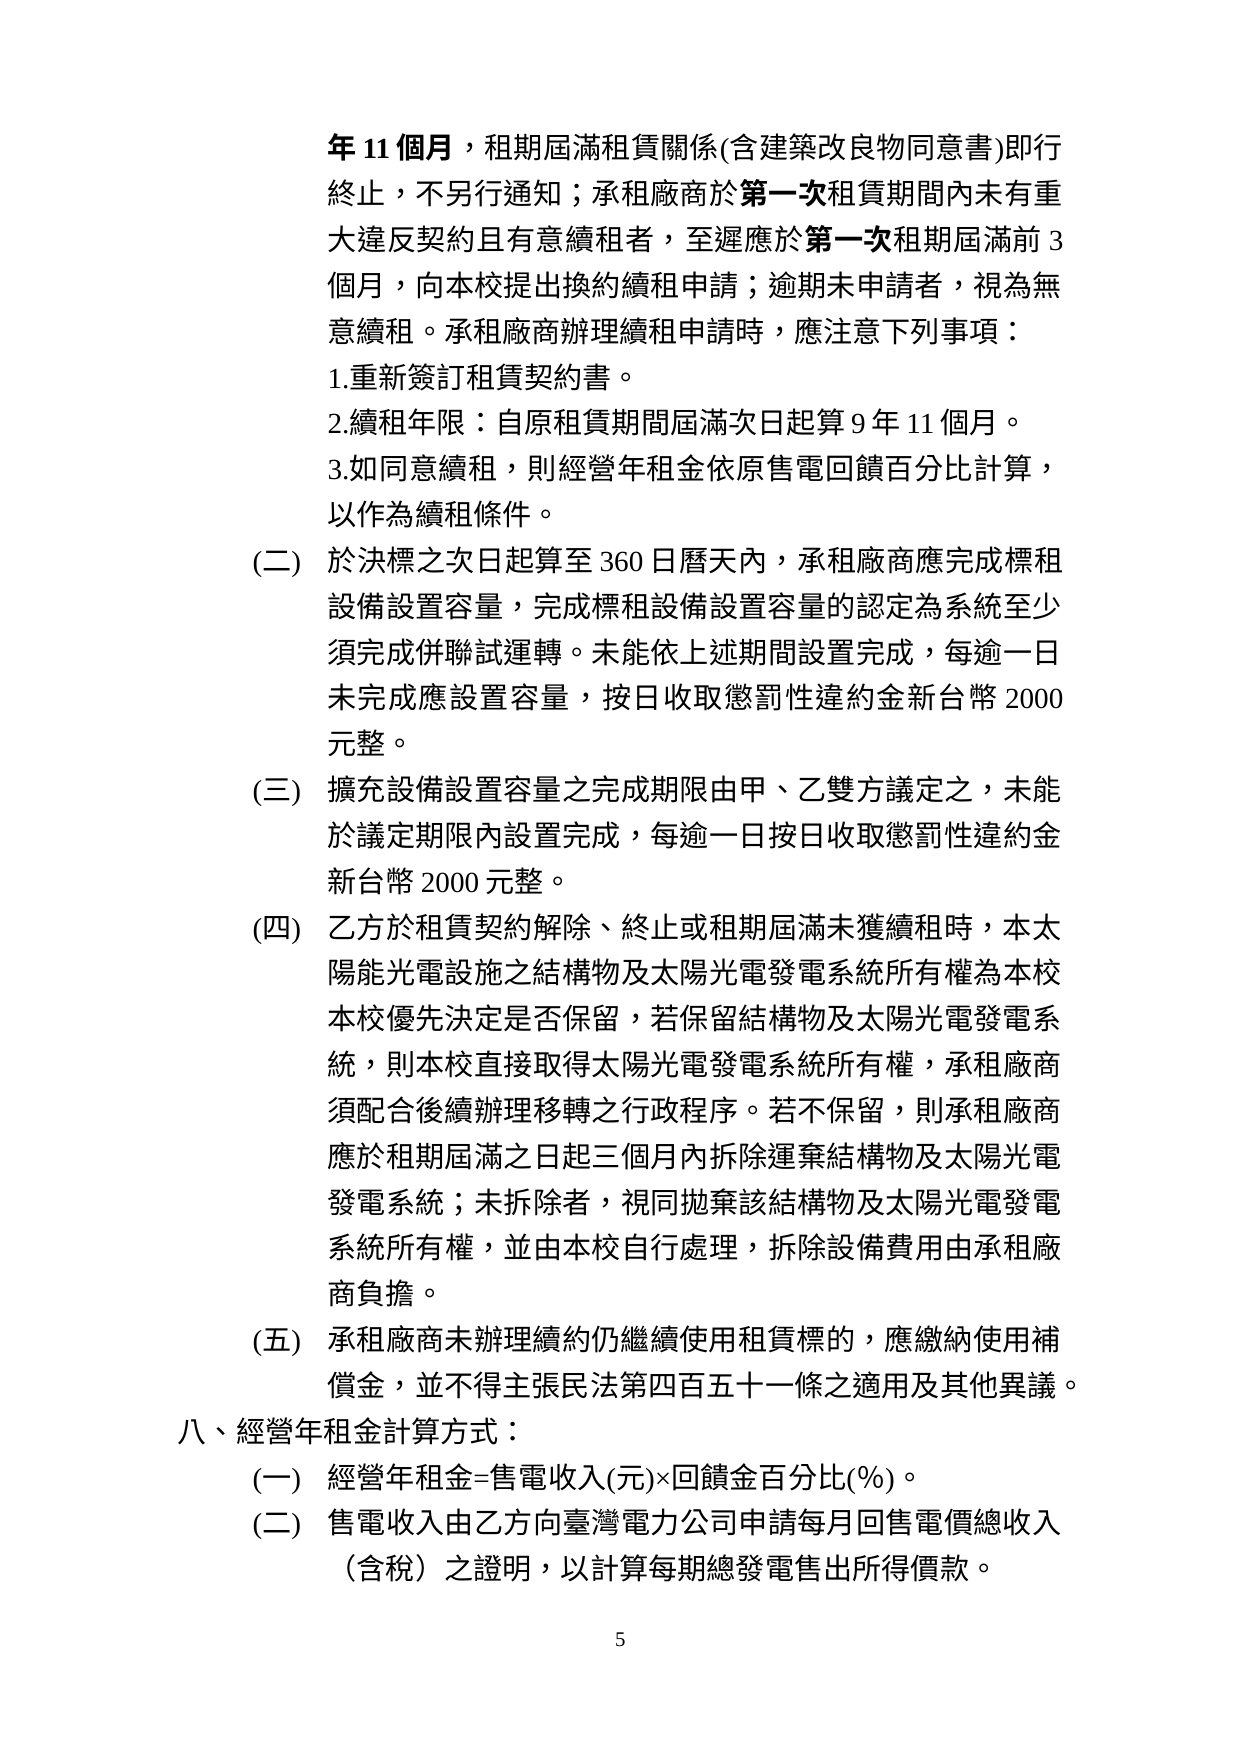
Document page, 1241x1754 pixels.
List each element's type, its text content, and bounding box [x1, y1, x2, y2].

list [252, 122, 1063, 351]
list 經營年租金=售電收入(元)×回饋金百分比(％)。 [252, 1451, 1063, 1497]
list 售電收入由乙方向臺灣電力公司申請每月回售電價總收入（含稅）之證明，以計算每期總發電售出所得價款。 [252, 1497, 1063, 1589]
list 承租廠商未辦理續約仍繼續使用租賃標的，應繳納使用補償金，並不得主張民法第四百五十一條之適用及其他異議。 [252, 1314, 1063, 1406]
text 1.重新簽訂租賃契約書。 [327, 351, 1063, 397]
list 於決標之次日起算至360日曆天內，承租廠商應完成標租設備設置容量，完成標租設備設置容量的認定為系統至少須完成併聯試運轉。未能依上述期間設置完成，每逾一日未完成應設置容量，按日收取懲罰性違約金新台幣2000元整。 [252, 535, 1063, 764]
text 3.如同意續租，則經營年租金依原售電回饋百分比計算，以作為續租條件。 [327, 443, 1063, 535]
list 經營年租金計算方式： [177, 1406, 1063, 1451]
text 2.續租年限：自原租賃期間屆滿次日起算9年11個月。 [327, 397, 1063, 443]
list 擴充設備設置容量之完成期限由甲、乙雙方議定之，未能於議定期限內設置完成，每逾一日按日收取懲罰性違約金新台幣2000元整。 [252, 764, 1063, 901]
list 乙方於租賃契約解除、終止或租期屆滿未獲續租時，本太陽能光電設施之結構物及太陽光電發電系統所有權為本校，本校優先決定是否保留，若保留結構物及太陽光電發電系統，則本校直接取得太陽光電發電系統所有權，承租廠商須配合後續辦理移轉之行政程序。若不保留，則承租廠商應於租期屆滿之日起三個月內拆除運棄結構物及太陽光電發電系統；未拆除者，視同拋棄該結構物及太陽光電發電系統所有權，並由本校自行處理，拆除設備費用由承租廠商負擔。 [252, 901, 1063, 1314]
